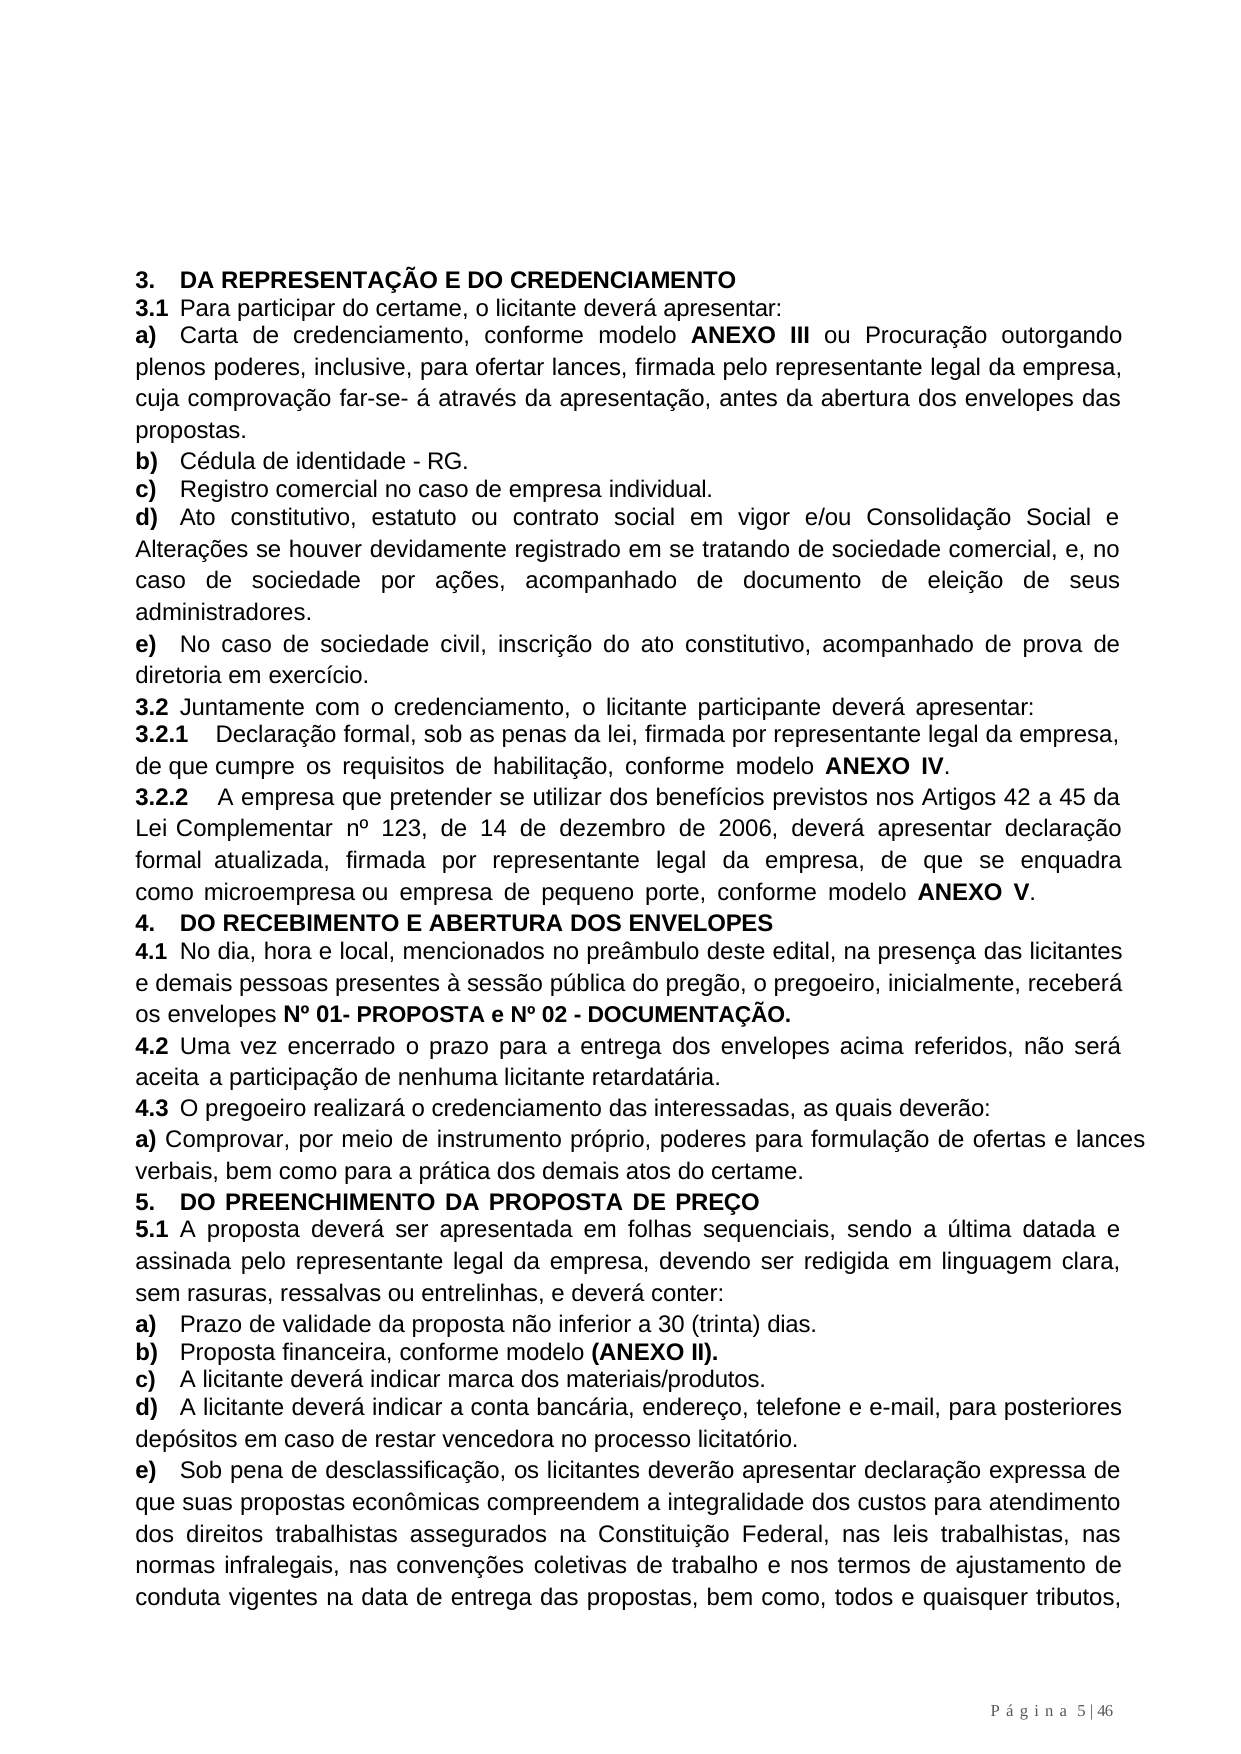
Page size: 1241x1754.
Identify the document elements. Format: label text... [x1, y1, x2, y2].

list A licitante deverá indicar marca dos materiais/produtos. [135, 1365, 1146, 1393]
subtitle DO RECEBIMENTO E ABERTURA DOS ENVELOPES [135, 909, 1146, 937]
list Prazo de validade da proposta não inferior a 30 (trinta) dias. [135, 1310, 1146, 1338]
list A licitante deverá indicar a conta bancária, endereço, telefone e e-mail, para posteriores depósitos em caso de restar vencedora no processo licitatório. [135, 1393, 1122, 1452]
list Proposta financeira, conforme modelo (ANEXO II). [135, 1338, 1146, 1365]
list No caso de sociedade civil, inscrição do ato constitutivo, acompanhado de prova de diretoria em exercício. [135, 629, 1121, 689]
list No dia, hora e local, mencionados no preâmbulo deste edital, na presença das licitantes e demais pessoas presentes à sessão pública do pregão, o pregoeiro, inicialmente, receberá os envelopes Nº 01- PROPOSTA e Nº 02 - DOCUMENTAÇÃO. [135, 937, 1123, 1028]
list Declaração formal, sob as penas da lei, firmada por representante legal da empresa, de que cumpre os requisitos de habilitação, conforme modelo ANEXO IV. [135, 720, 1120, 779]
list A empresa que pretender se utilizar dos benefícios previstos nos Artigos 42 a 45 da Lei Complementar nº 123, de 14 de dezembro de 2006, deverá apresentar declaração formal atualizada, firmada por representante legal da empresa, de que se enquadra como microempresa ou empresa de pequeno porte, conforme modelo ANEXO V. [135, 783, 1122, 905]
subtitle DA REPRESENTAÇÃO E DO CREDENCIAMENTO [135, 266, 1146, 293]
list Ato constitutivo, estatuto ou contrato social em vigor e/ou Consolidação Social e Alterações se houver devidamente registrado em se tratando de sociedade comercial, e, no caso de sociedade por ações, acompanhado de documento de eleição de seus administradores. [135, 503, 1121, 625]
list O pregoeiro realizará o credenciamento das interessadas, as quais deverão: [135, 1094, 1121, 1122]
list Carta de credenciamento, conforme modelo ANEXO III ou Procuração outorgando plenos poderes, inclusive, para ofertar lances, firmada pelo representante legal da empresa, cuja comprovação far-se- á através da apresentação, antes da abertura dos envelopes das propostas. [135, 321, 1122, 444]
subtitle DO PREENCHIMENTO DA PROPOSTA DE PREÇO [135, 1188, 1146, 1215]
list Juntamente com o credenciamento, o licitante participante deverá apresentar: [135, 693, 1146, 720]
list Cédula de identidade - RG. [135, 448, 1146, 475]
list Registro comercial no caso de empresa individual. [135, 475, 1146, 503]
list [135, 1456, 1122, 1611]
text a) Comprovar, por meio de instrumento próprio, poderes para formulação de ofertas e lances verbais, bem como para a prática dos demais atos do certame. [135, 1125, 1146, 1184]
list Uma vez encerrado o prazo para a entrega dos envelopes acima referidos, não será aceita a participação de nenhuma licitante retardatária. [135, 1032, 1121, 1091]
list A proposta deverá ser apresentada em folhas sequenciais, sendo a última datada e assinada pelo representante legal da empresa, devendo ser redigida em linguagem clara, sem rasuras, ressalvas ou entrelinhas, e deverá conter: [135, 1215, 1122, 1306]
list Para participar do certame, o licitante deverá apresentar: [135, 293, 1146, 321]
